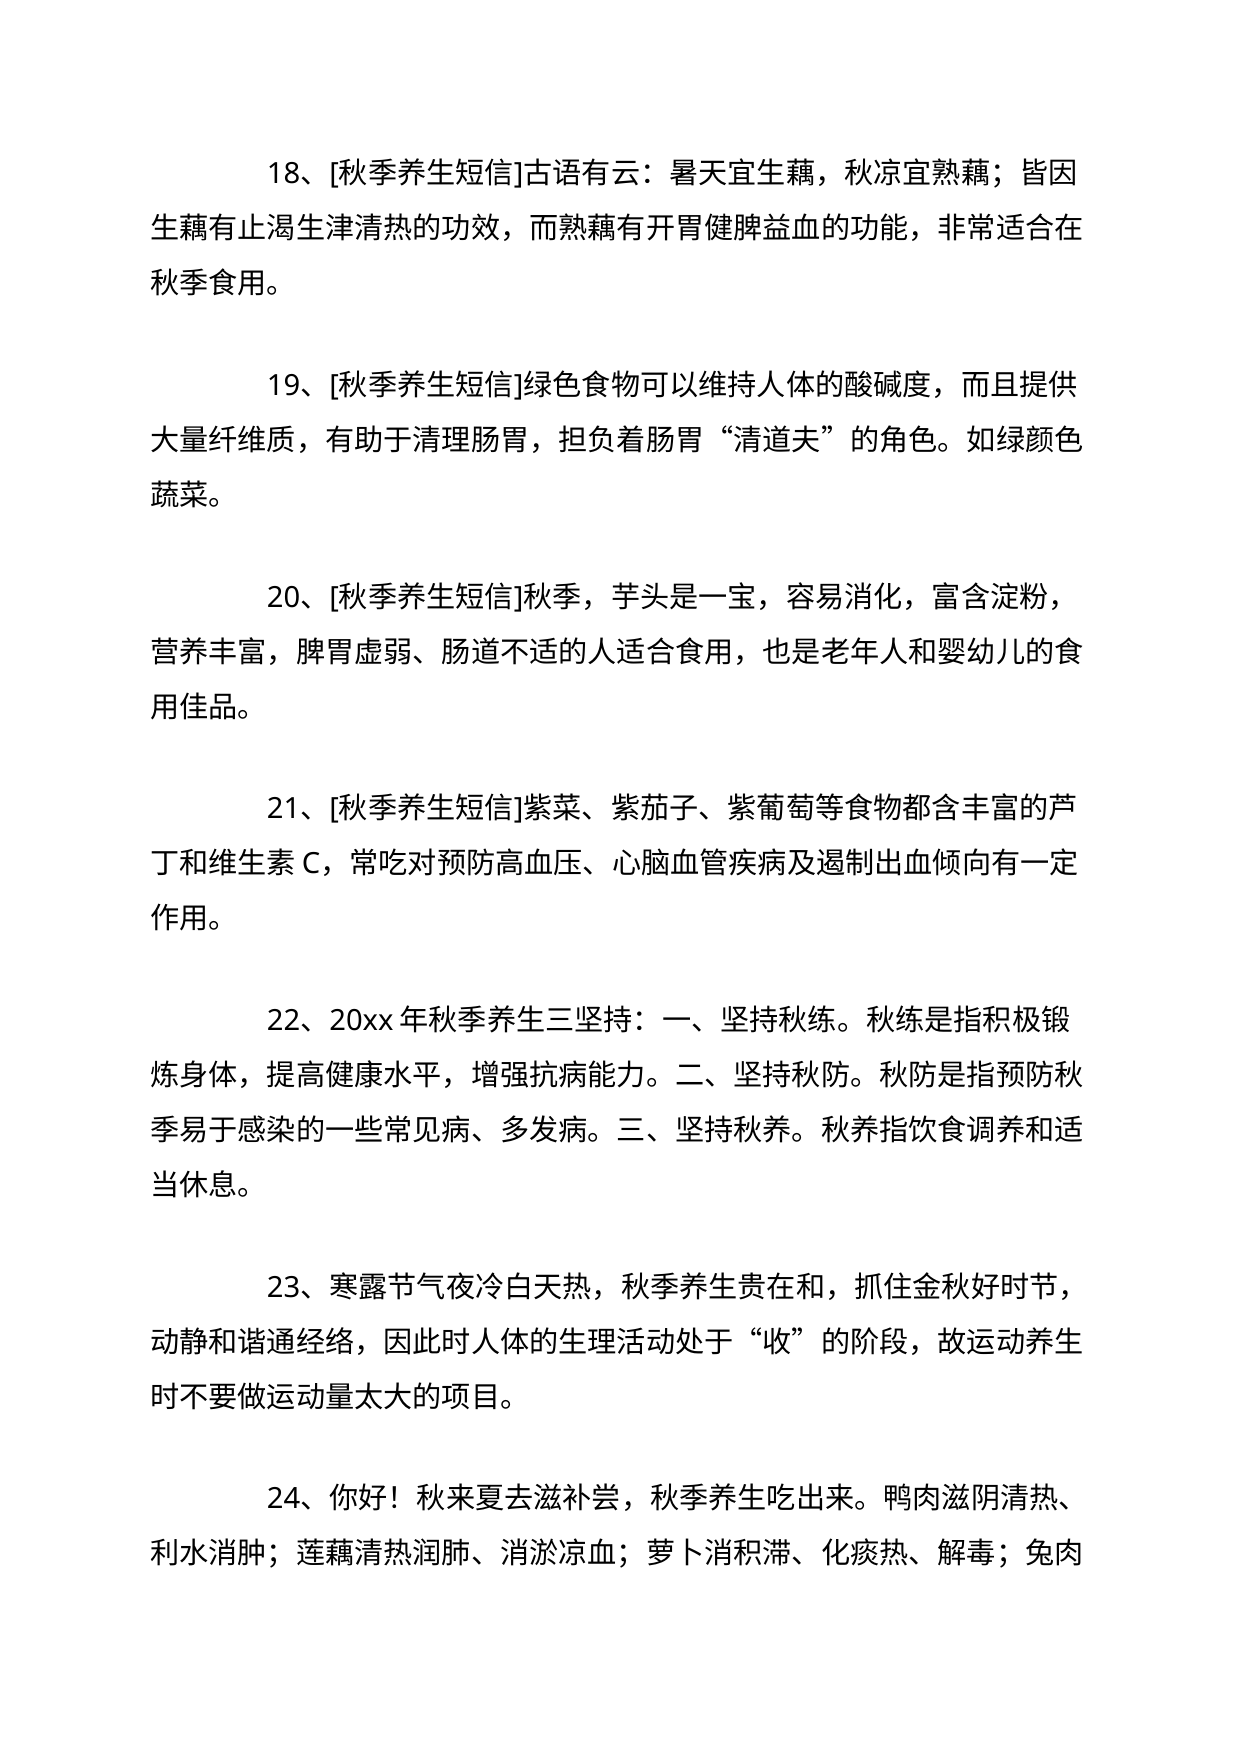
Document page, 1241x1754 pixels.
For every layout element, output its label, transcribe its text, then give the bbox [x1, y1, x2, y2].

text 20、[秋季养生短信]秋季，芋头是一宝，容易消化，富含淀粉，营养丰富，脾胃虚弱、肠道不适的人适合食用，也是老年人和婴幼儿的食用佳品。 [150, 573, 1090, 726]
text 19、[秋季养生短信]绿色食物可以维持人体的酸碱度，而且提供大量纤维质，有助于清理肠胃，担负着肠胃“清道夫”的角色。如绿颜色蔬菜。 [150, 362, 1090, 514]
text 23、寒露节气夜冷白天热，秋季养生贵在和，抓住金秋好时节，动静和谐通经络，因此时人体的生理活动处于“收”的阶段，故运动养生时不要做运动量太大的项目。 [150, 1263, 1090, 1416]
text 21、[秋季养生短信]紫菜、紫茄子、紫葡萄等食物都含丰富的芦丁和维生素C，常吃对预防高血压、心脑血管疾病及遏制出血倾向有一定作用。 [150, 785, 1090, 937]
text 22、20xx年秋季养生三坚持：一、坚持秋练。秋练是指积极锻炼身体，提高健康水平，增强抗病能力。二、坚持秋防。秋防是指预防秋季易于感染的一些常见病、多发病。三、坚持秋养。秋养指饮食调养和适当休息。 [150, 997, 1090, 1204]
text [150, 1475, 1090, 1572]
text 18、[秋季养生短信]古语有云：暑天宜生藕，秋凉宜熟藕；皆因生藕有止渴生津清热的功效，而熟藕有开胃健脾益血的功能，非常适合在秋季食用。 [150, 150, 1090, 302]
